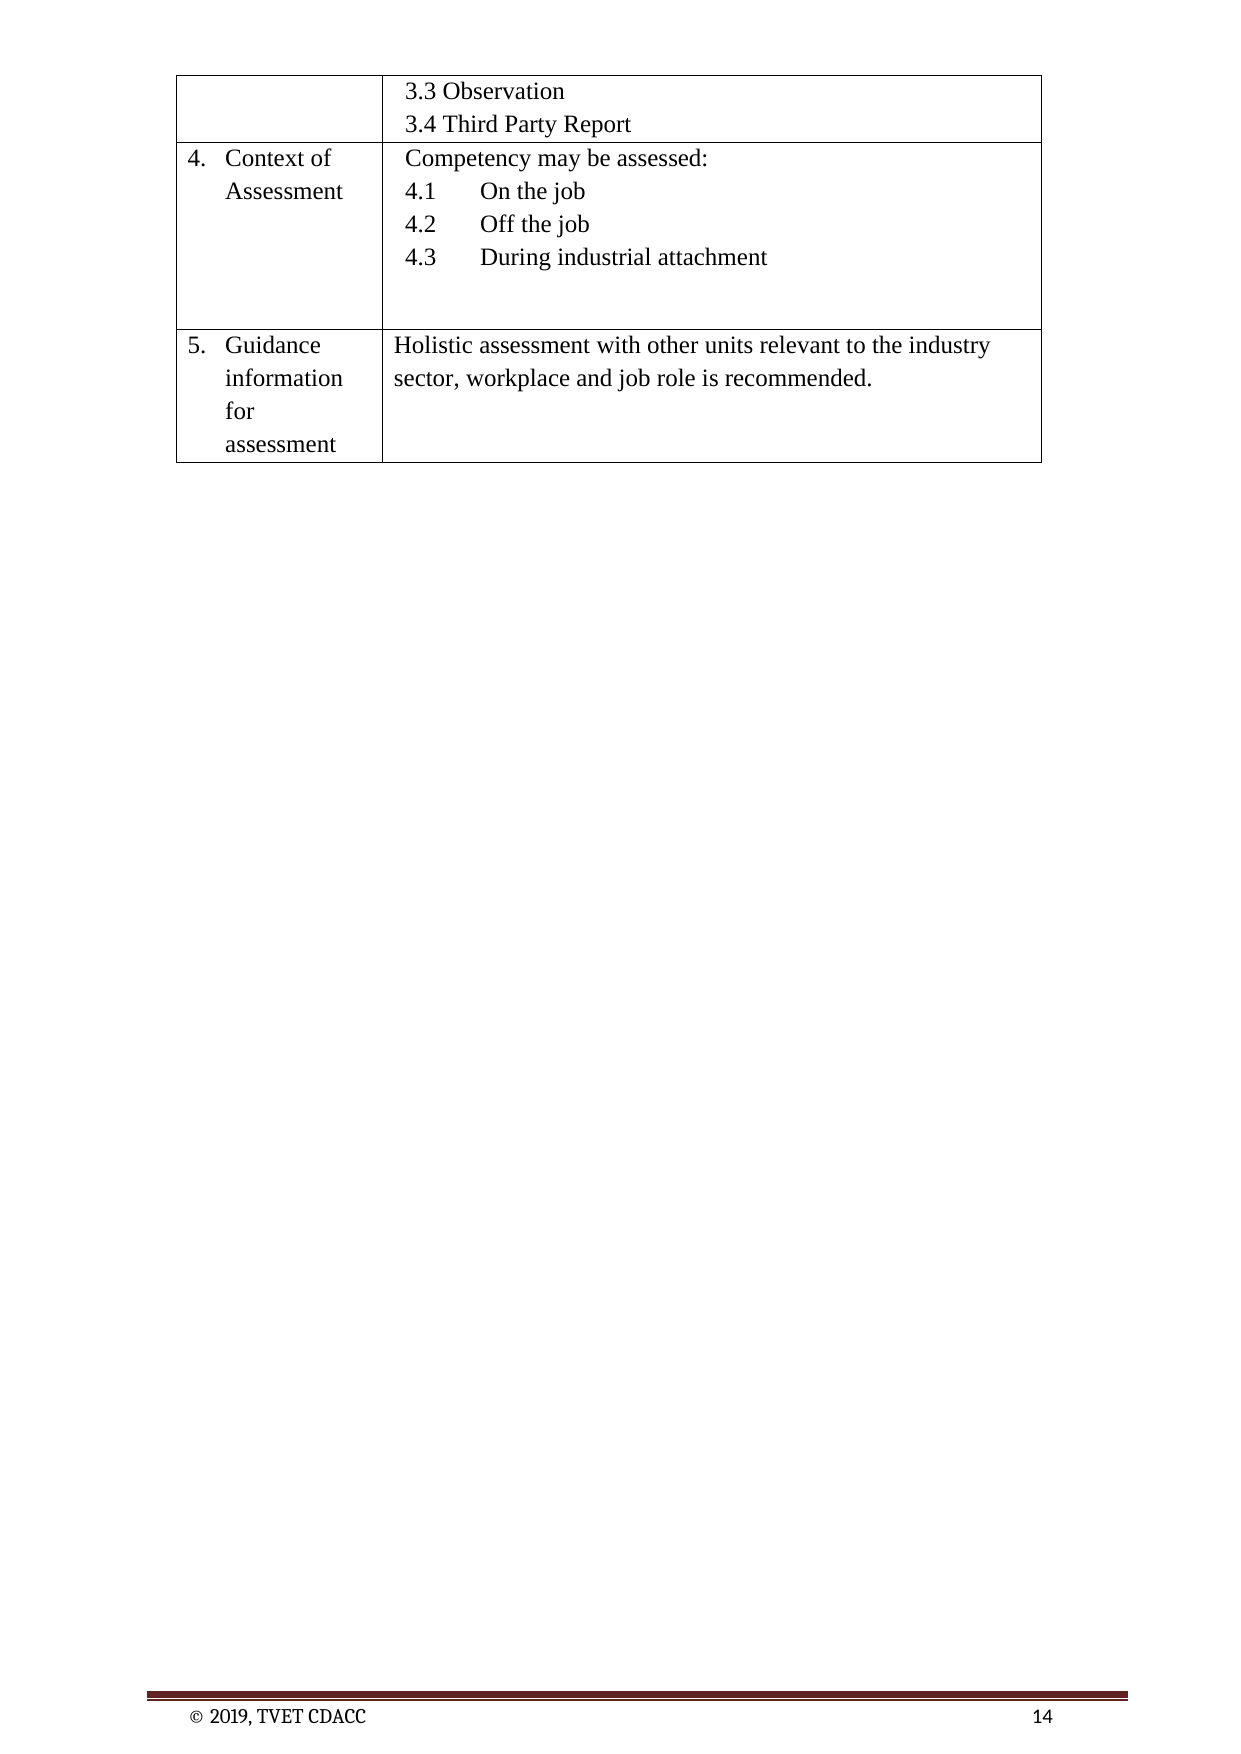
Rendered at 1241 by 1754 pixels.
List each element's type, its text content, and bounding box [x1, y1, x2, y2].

table_cell Context of Assessment [177, 143, 382, 329]
table_cell Guidance information for assessment [177, 330, 382, 462]
table_cell Holistic assessment with other units relevant to the industry sector, workplace and job role is recommended. [383, 330, 1041, 462]
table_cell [383, 76, 1041, 142]
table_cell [177, 76, 382, 142]
table_cell [383, 143, 1041, 329]
